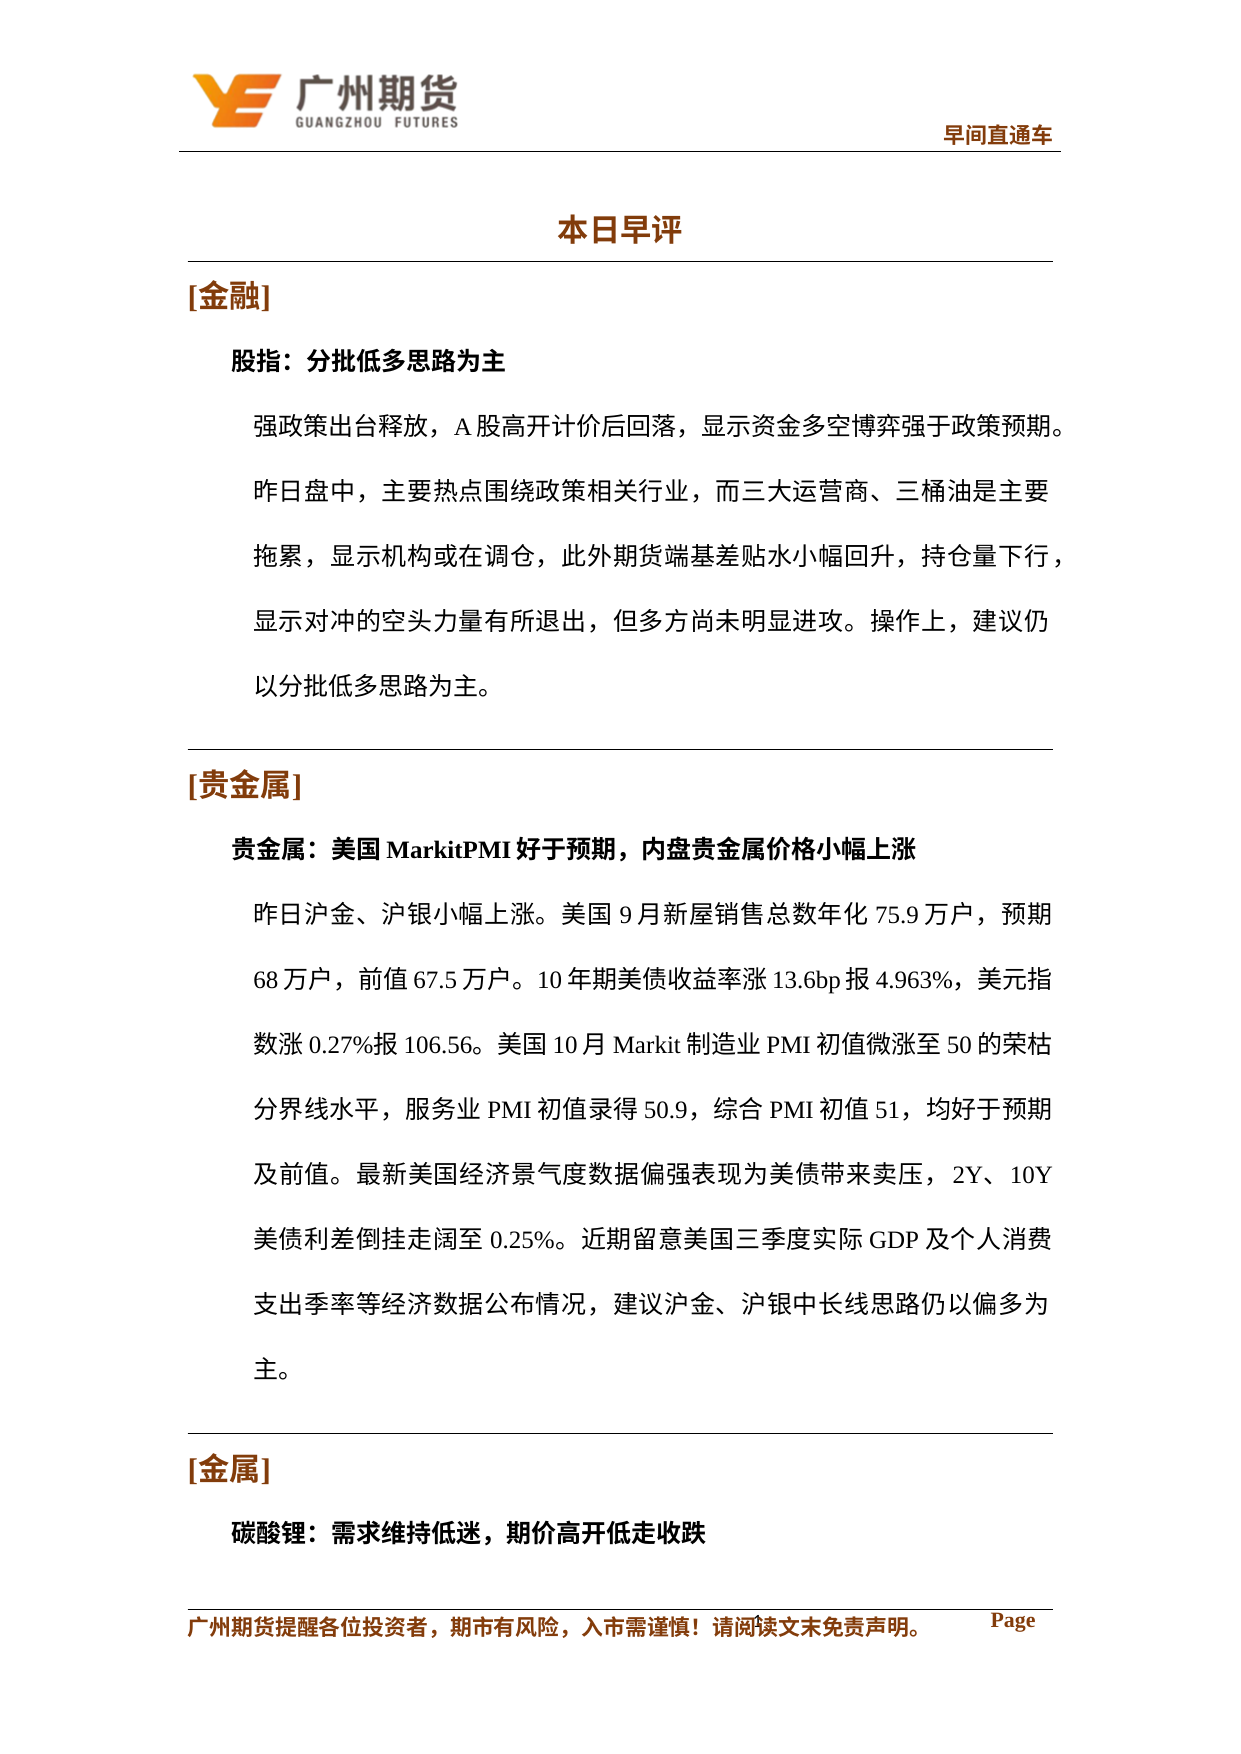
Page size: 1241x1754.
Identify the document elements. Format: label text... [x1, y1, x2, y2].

text 贵金属：美国MarkitPMI好于预期，内盘贵金属价格小幅上涨 [231, 815, 1053, 880]
picture [187, 61, 479, 139]
text [贵金属] [187, 750, 1053, 815]
text 本日早评 [187, 196, 1053, 261]
text [金融] [187, 262, 1053, 327]
text 强政策出台释放，A股高开计价后回落，显示资金多空博弈强于政策预期。昨日盘中，主要热点围绕政策相关行业，而三大运营商、三桶油是主要拖累，显示机构或在调仓，此外期货端基差贴水小幅回升，持仓量下行，显示对冲的空头力量有所退出，但多方尚未明显进攻。操作上，建议仍以分批低多思路为主。 [253, 392, 1053, 717]
text [金属] [187, 1434, 1053, 1499]
text 股指：分批低多思路为主 [231, 327, 1053, 392]
text 昨日沪金、沪银小幅上涨。美国9月新屋销售总数年化75.9万户，预期68万户，前值67.5万户。10年期美债收益率涨13.6bp报4.963%，美元指数涨0.27%报106.56。美国10月Markit制造业PMI初值微涨至50的荣枯分界线水平，服务业PMI初值录得50.9，综合PMI初值51，均好于预期及前值。最新美国经济景气度数据偏强表现为美债带来卖压，2Y、10Y美债利差倒挂走阔至0.25%。近期留意美国三季度实际GDP及个人消费支出季率等经济数据公布情况，建议沪金、沪银中长线思路仍以偏多为主。 [253, 880, 1053, 1400]
text 碳酸锂：需求维持低迷，期价高开低走收跌 [231, 1499, 1053, 1564]
